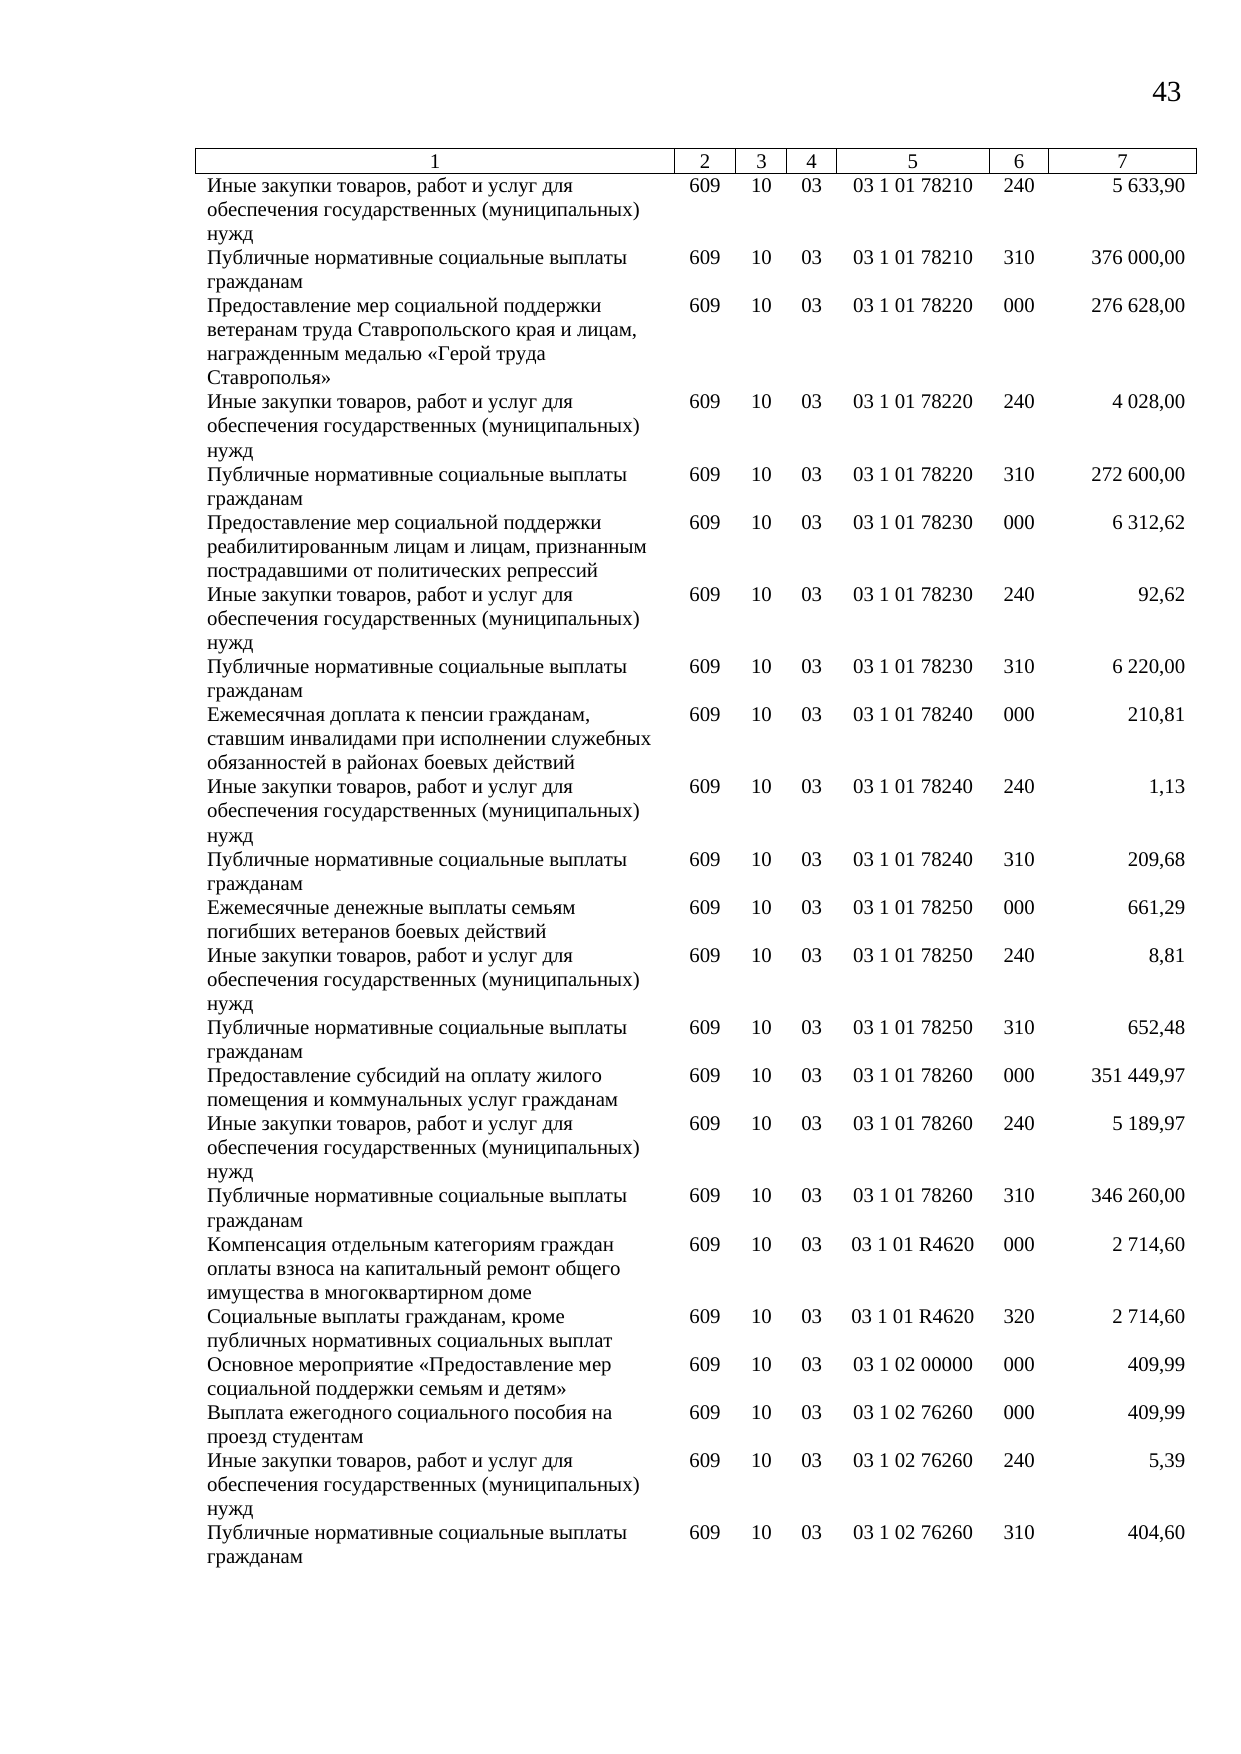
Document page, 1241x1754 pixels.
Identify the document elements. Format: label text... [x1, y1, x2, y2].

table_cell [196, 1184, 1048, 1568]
table_header 6 [990, 149, 1048, 173]
table_header 3 [736, 149, 786, 173]
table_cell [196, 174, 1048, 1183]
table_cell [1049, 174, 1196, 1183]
table_header 7 [1049, 149, 1196, 173]
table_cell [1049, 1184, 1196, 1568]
table_header 5 [837, 149, 989, 173]
table_header 1 [196, 149, 674, 173]
table_header 2 [675, 149, 735, 173]
table_header 4 [787, 149, 836, 173]
